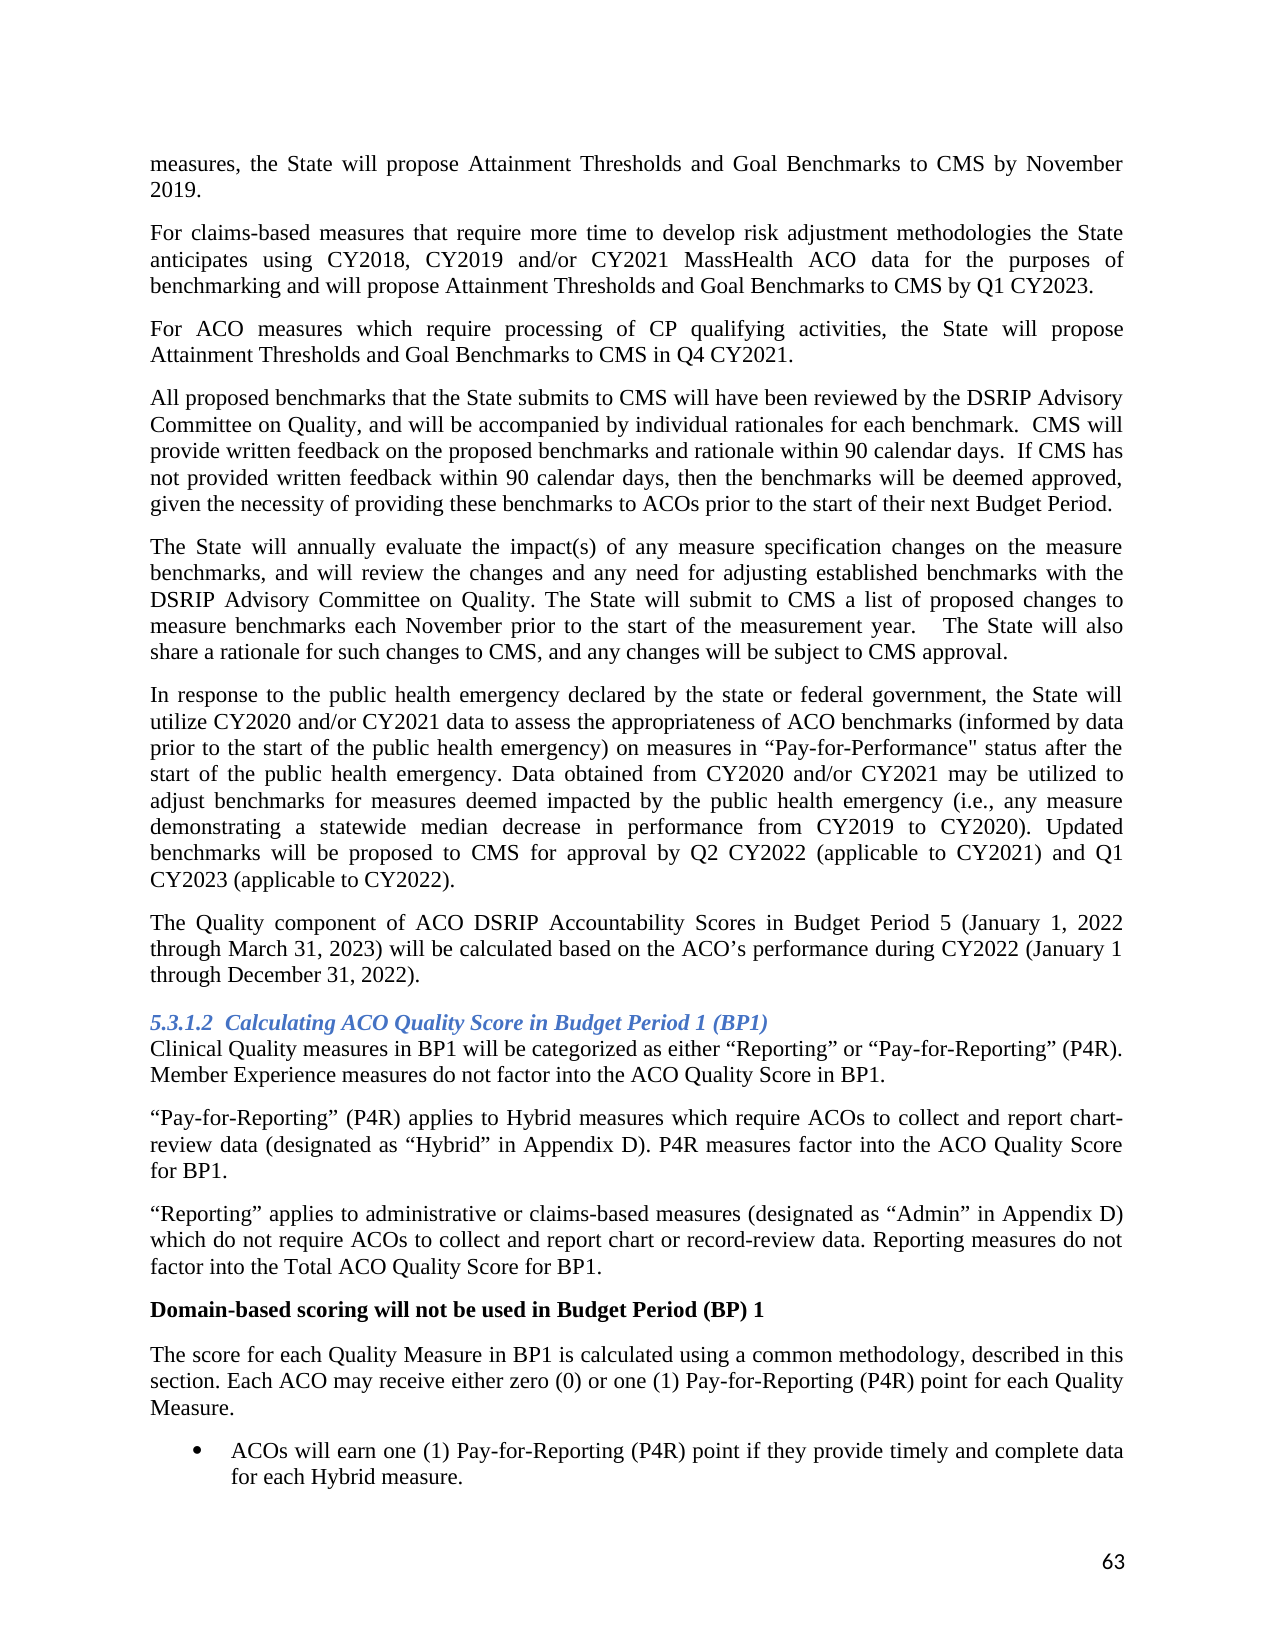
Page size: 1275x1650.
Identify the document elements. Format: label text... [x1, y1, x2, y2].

text “Reporting” applies to administrative or claims-based measures (designated as “Admin” in Appendix D) which do not require ACOs to collect and report chart or record-review data. Reporting measures do not factor into the Total ACO Quality Score for BP1. [150, 1200, 1125, 1279]
text For ACO measures which require processing of CP qualifying activities, the State will propose Attainment Thresholds and Goal Benchmarks to CMS in Q4 CY2021. [150, 315, 1125, 368]
text The State will annually evaluate the impact(s) of any measure specification changes on the measure benchmarks, and will review the changes and any need for adjusting established benchmarks with the DSRIP Advisory Committee on Quality. The State will submit to CMS a list of proposed changes to measure benchmarks each November prior to the start of the measurement year. The State will also share a rationale for such changes to CMS, and any changes will be subject to CMS approval. [150, 533, 1125, 665]
text The Quality component of ACO DSRIP Accountability Scores in Budget Period 5 (January 1, 2022 through March 31, 2023) will be calculated based on the ACO’s performance during CY2022 (January 1 through December 31, 2022). [150, 909, 1125, 988]
list ACOs will earn one (1) Pay-for-Reporting (P4R) point if they provide timely and complete data for each Hybrid measure. [193, 1437, 1125, 1489]
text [150, 150, 1125, 203]
text All proposed benchmarks that the State submits to CMS will have been reviewed by the DSRIP Advisory Committee on Quality, and will be accompanied by individual rationales for each benchmark. CMS will provide written feedback on the proposed benchmarks and rationale within 90 calendar days. If CMS has not provided written feedback within 90 calendar days, then the benchmarks will be deemed approved, given the necessity of providing these benchmarks to ACOs prior to the start of their next Budget Period. [150, 384, 1125, 516]
text “Pay-for-Reporting” (P4R) applies to Hybrid measures which require ACOs to collect and report chart-review data (designated as “Hybrid” in Appendix D). P4R measures factor into the ACO Quality Score for BP1. [150, 1104, 1125, 1183]
text The score for each Quality Measure in BP1 is calculated using a common methodology, described in this section. Each ACO may receive either zero (0) or one (1) Pay-for-Reporting (P4R) point for each Quality Measure. [150, 1341, 1125, 1420]
text Clinical Quality measures in BP1 will be categorized as either “Reporting” or “Pay-for-Reporting” (P4R). Member Experience measures do not factor into the ACO Quality Score in BP1. [150, 1035, 1125, 1088]
text For claims-based measures that require more time to develop risk adjustment methodologies the State anticipates using CY2018, CY2019 and/or CY2021 MassHealth ACO data for the purposes of benchmarking and will propose Attainment Thresholds and Goal Benchmarks to CMS by Q1 CY2023. [150, 219, 1125, 298]
text Domain-based scoring will not be used in Budget Period (BP) 1 [150, 1296, 1125, 1322]
text In response to the public health emergency declared by the state or federal government, the State will utilize CY2020 and/or CY2021 data to assess the appropriateness of ACO benchmarks (informed by data prior to the start of the public health emergency) on measures in “Pay-for-Performance" status after the start of the public health emergency. Data obtained from CY2020 and/or CY2021 may be utilized to adjust benchmarks for measures deemed impacted by the public health emergency (i.e., any measure demonstrating a statewide median decrease in performance from CY2019 to CY2020). Updated benchmarks will be proposed to CMS for approval by Q2 CY2022 (applicable to CY2021) and Q1 CY2023 (applicable to CY2022). [150, 681, 1125, 892]
subtitle Calculating ACO Quality Score in Budget Period 1 (BP1) [150, 1009, 1125, 1035]
